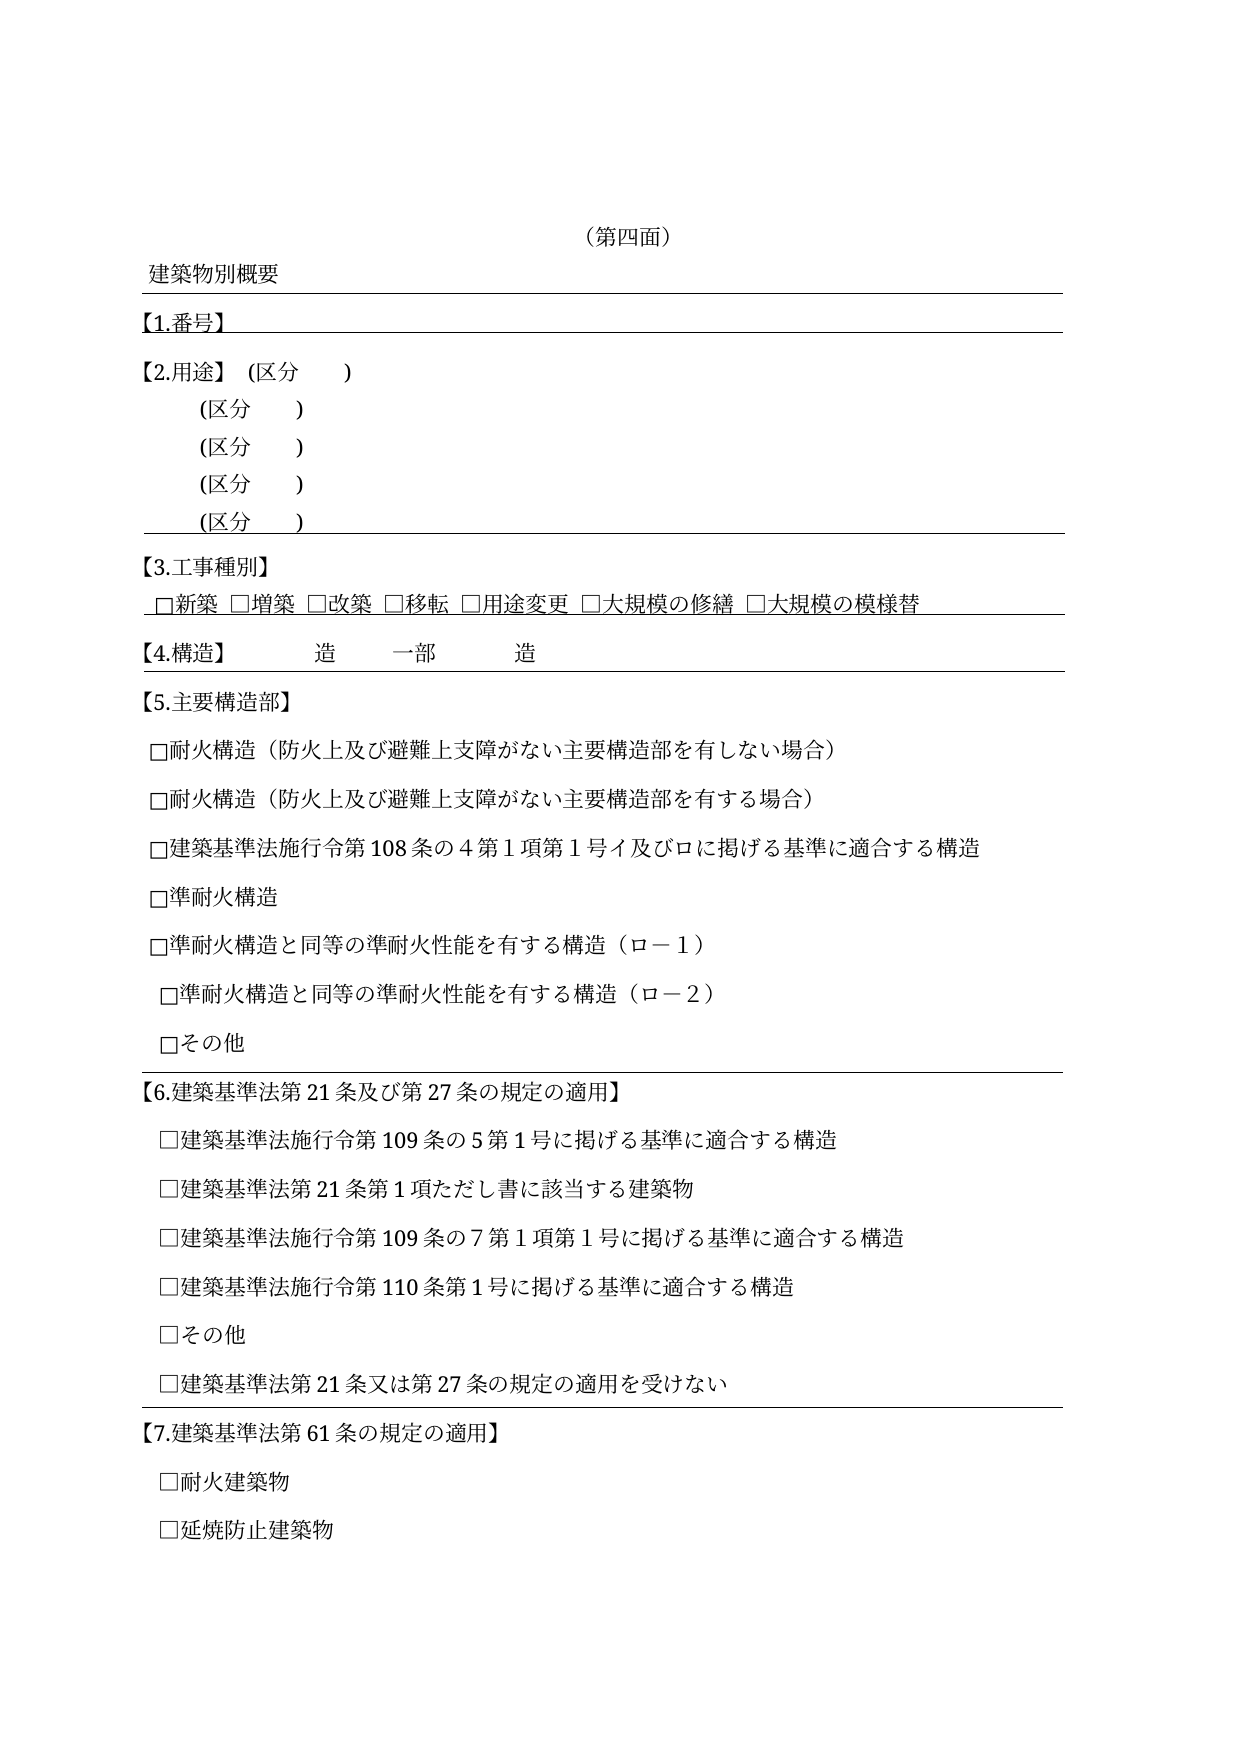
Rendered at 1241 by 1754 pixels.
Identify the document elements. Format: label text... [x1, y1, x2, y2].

text □新築 □増築 □改築 □移転 □用途変更 □大規模の修繕 □大規模の模様替 [131, 584, 1125, 622]
text □準耐火構造 [131, 877, 1125, 914]
text (区分 ) [131, 427, 1125, 464]
text 【6.建築基準法第21条及び第27条の規定の適用】 [131, 1072, 1125, 1109]
text □建築基準法施行令第108条の４第１項第１号イ及びロに掲げる基準に適合する構造 [131, 828, 1125, 866]
text 【4.構造】 造 一部 造 [131, 633, 1125, 671]
text □準耐火構造と同等の準耐火性能を有する構造（ロ－１） [131, 926, 1125, 963]
text □建築基準法施行令第109条の5第1号に掲げる基準に適合する構造 [131, 1121, 1125, 1158]
text □その他 [131, 1023, 1125, 1061]
text □建築基準法施行令第109条の７第１項第１号に掲げる基準に適合する構造 [131, 1218, 1125, 1256]
text (区分 ) [131, 389, 1125, 427]
text □耐火構造（防火上及び避難上支障がない主要構造部を有する場合） [131, 779, 1125, 817]
text 【3.工事種別】 [131, 547, 1125, 584]
text 【7.建築基準法第61条の規定の適用】 [131, 1413, 1125, 1451]
text □建築基準法施行令第110条第1号に掲げる基準に適合する構造 [131, 1267, 1125, 1304]
text □耐火建築物 [131, 1462, 1125, 1499]
text □建築基準法第21条又は第27条の規定の適用を受けない [131, 1364, 1125, 1402]
text □耐火構造（防火上及び避難上支障がない主要構造部を有しない場合） [131, 731, 1125, 768]
text □延焼防止建築物 [131, 1511, 1125, 1548]
text (区分 ) [131, 502, 1125, 539]
text 建築物別概要 [131, 254, 1125, 292]
text 【1.番号】 [131, 303, 1125, 341]
text □その他 [131, 1316, 1125, 1353]
text □建築基準法第21条第1項ただし書に該当する建築物 [131, 1169, 1125, 1207]
text 【5.主要構造部】 [131, 682, 1125, 719]
text (区分 ) [131, 464, 1125, 502]
text （第四面） [131, 217, 1125, 254]
text 【2.用途】 (区分 ) [131, 352, 1125, 389]
text □準耐火構造と同等の準耐火性能を有する構造（ロ－２） [131, 974, 1125, 1012]
